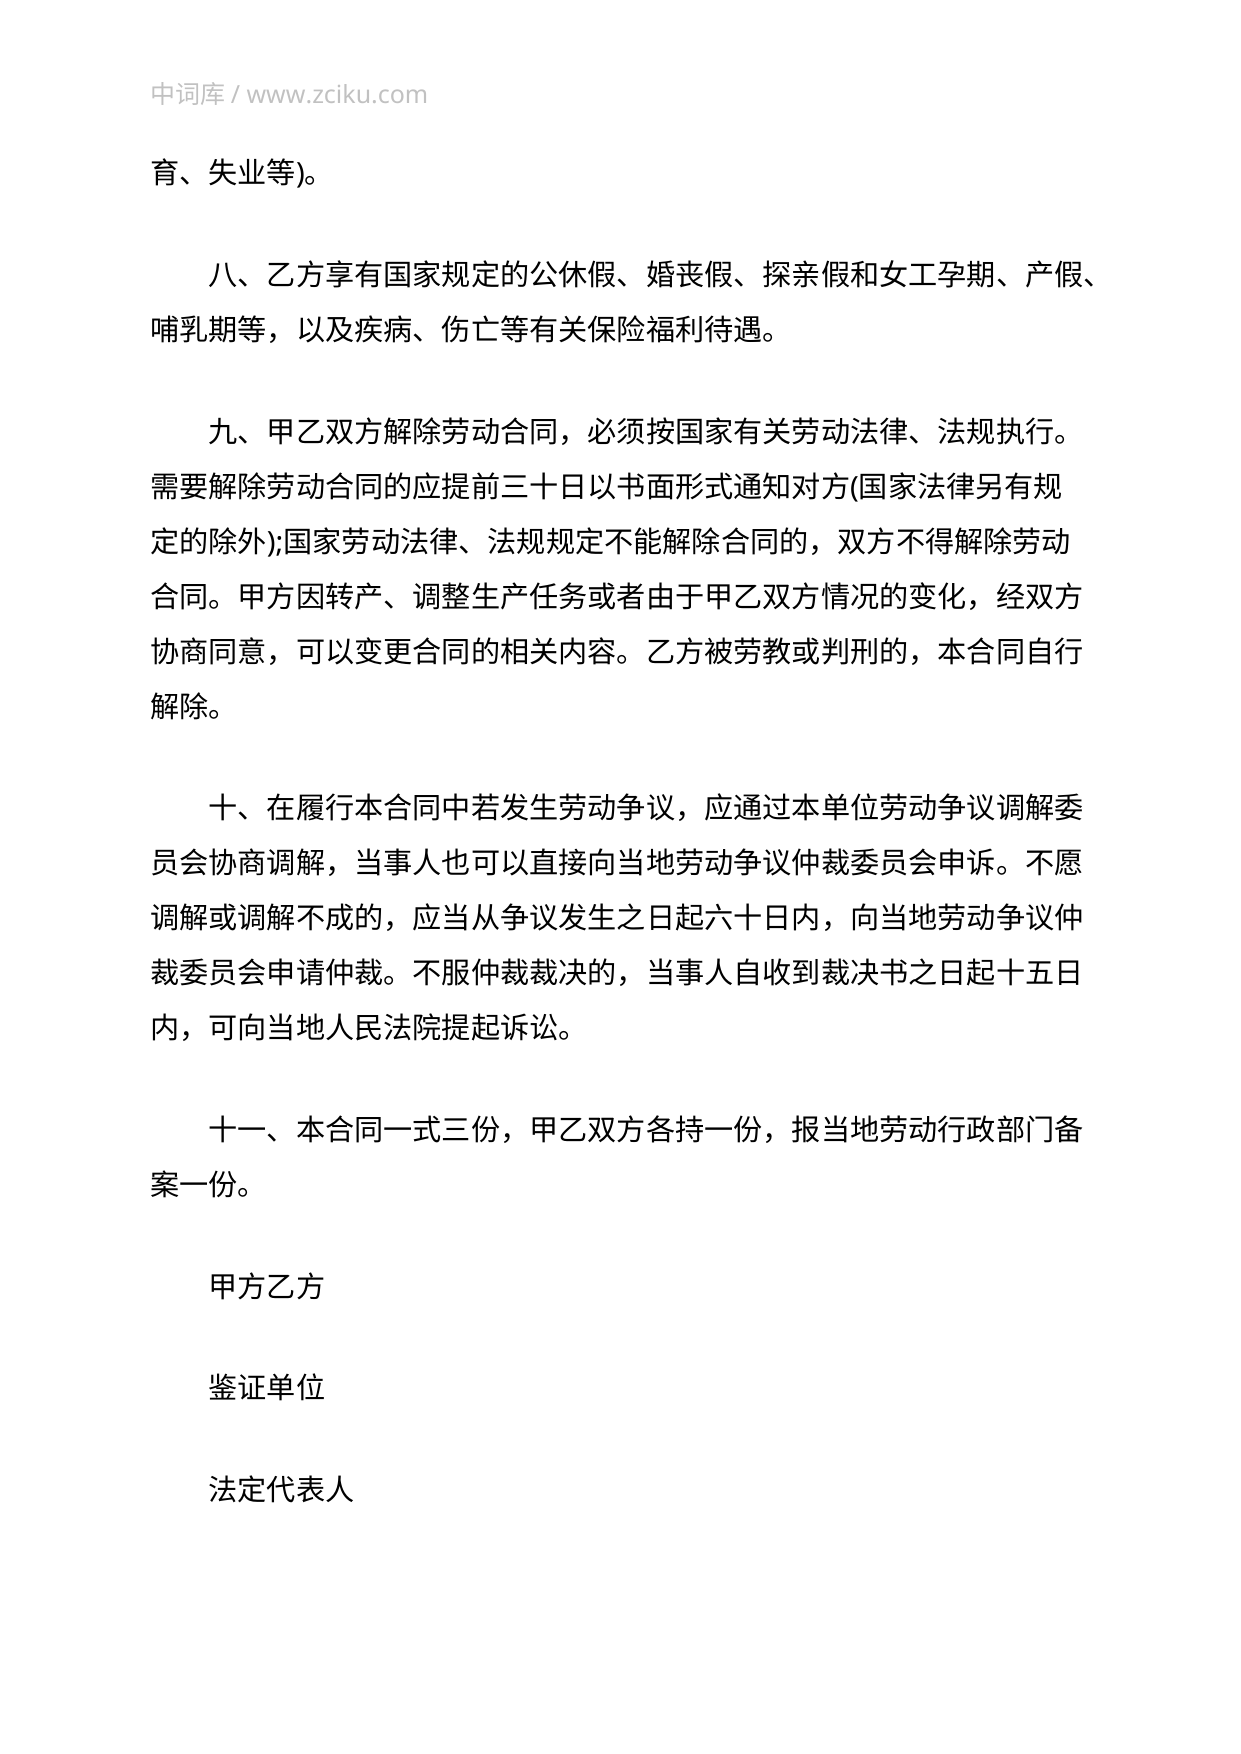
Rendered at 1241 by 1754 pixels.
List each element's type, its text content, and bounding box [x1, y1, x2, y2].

text 九、甲乙双方解除劳动合同，必须按国家有关劳动法律、法规执行。需要解除劳动合同的应提前三十日以书面形式通知对方(国家法律另有规定的除外);国家劳动法律、法规规定不能解除合同的，双方不得解除劳动合同。甲方因转产、调整生产任务或者由于甲乙双方情况的变化，经双方协商同意，可以变更合同的相关内容。乙方被劳教或判刑的，本合同自行解除。 [150, 409, 1090, 726]
text 八、乙方享有国家规定的公休假、婚丧假、探亲假和女工孕期、产假、哺乳期等，以及疾病、伤亡等有关保险福利待遇。 [150, 252, 1090, 349]
text 甲方乙方 [150, 1263, 1090, 1305]
text 十、在履行本合同中若发生劳动争议，应通过本单位劳动争议调解委员会协商调解，当事人也可以直接向当地劳动争议仲裁委员会申诉。不愿调解或调解不成的，应当从争议发生之日起六十日内，向当地劳动争议仲裁委员会申请仲裁。不服仲裁裁决的，当事人自收到裁决书之日起十五日内，可向当地人民法院提起诉讼。 [150, 785, 1090, 1047]
text 十一、本合同一式三份，甲乙双方各持一份，报当地劳动行政部门备案一份。 [150, 1106, 1090, 1204]
text 法定代表人 [150, 1467, 1090, 1509]
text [150, 150, 1090, 192]
text 鉴证单位 [150, 1365, 1090, 1407]
